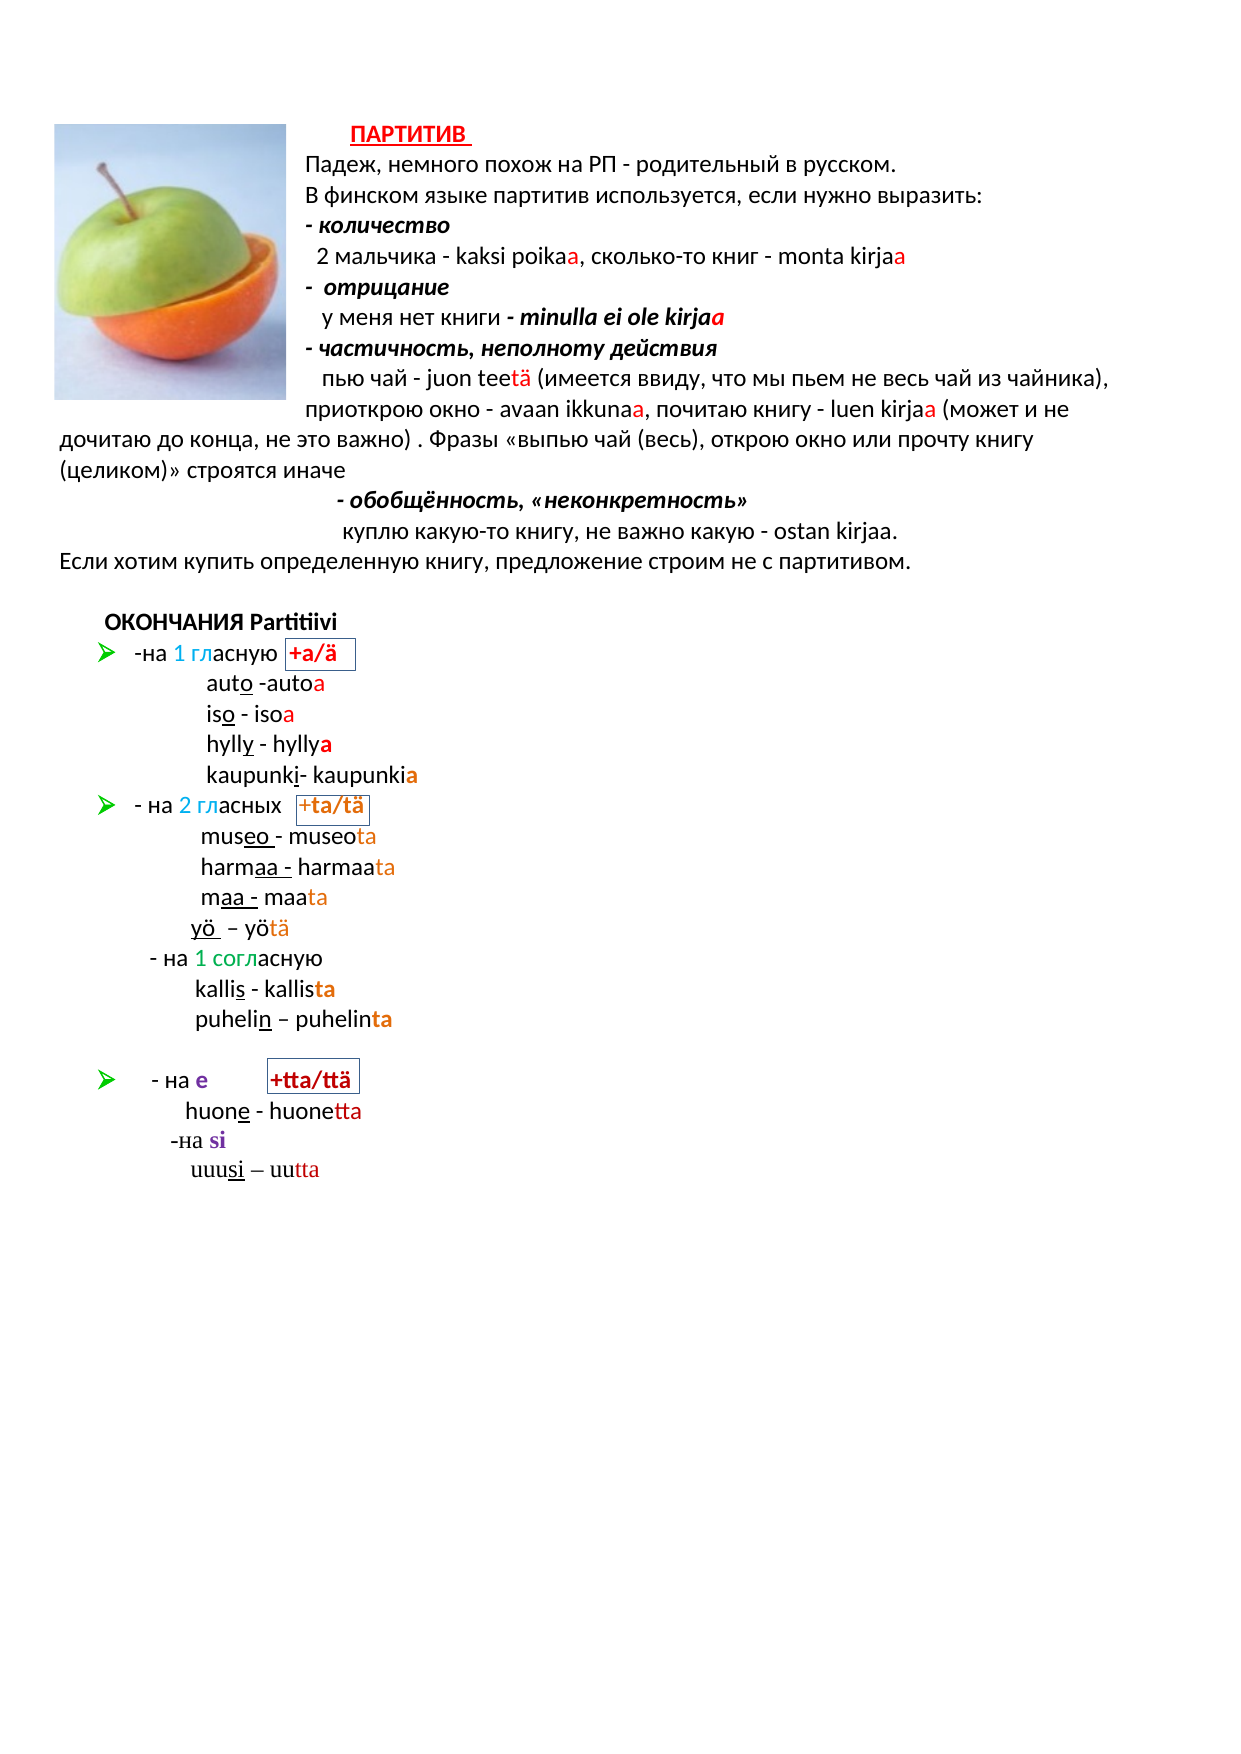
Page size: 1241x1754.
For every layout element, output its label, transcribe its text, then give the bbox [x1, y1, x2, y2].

text harmaa - harmaata [59, 851, 1122, 881]
list -на 1 гласную +a/ä [97, 637, 1122, 667]
text Падеж, немного похож на РП - родительный в русском. [286, 149, 1122, 179]
text museo - museota [59, 820, 1122, 851]
text ОКОНЧАНИЯ Partitiivi [59, 606, 1122, 637]
text auto -autoa [59, 667, 1122, 698]
text hylly - hyllya [59, 728, 1122, 759]
text у меня нет книги - minulla ei ole kirjaa [286, 301, 1122, 332]
text - количество [286, 210, 1122, 240]
list huone - huonetta [134, 1095, 1122, 1125]
list - на e +tta/ttä [97, 1064, 1122, 1095]
text 2 мальчика - kaksi poikaa, сколько-то книг - monta kirjaa [286, 240, 1122, 271]
text -на si [59, 1125, 1122, 1154]
text puhelin – puhelinta [59, 1003, 1122, 1034]
text ПАРТИТИВ [0, 118, 1122, 149]
text пью чай - juon teetä (имеется ввиду, что мы пьем не весь чай из чайника), приоткрою окно - avaan ikkunaa, почитаю книгу - luen kirjaa (может и не дочитаю до конца, не это важно) . Фразы «выпью чай (весь), открою окно или прочту книгу (целиком)» строятся иначе [59, 362, 1122, 484]
text - отрицание [286, 271, 1122, 301]
text Если хотим купить определенную книгу, предложение строим не с партитивом. [59, 545, 1122, 576]
text куплю какую-то книгу, не важно какую - ostan kirjaa. [59, 515, 1122, 545]
text maa - maata [59, 881, 1122, 912]
text kaupunki- kaupunkia [59, 759, 1122, 789]
text - обобщённость, «неконкретность» [59, 484, 1122, 515]
text uuusi – uutta [59, 1154, 1122, 1183]
list yö – yötä [134, 912, 1122, 942]
text - частичность, неполноту действия [286, 332, 1122, 362]
text В финском языке партитив используется, если нужно выразить: [286, 179, 1122, 210]
text - на 1 согласную [59, 942, 1122, 973]
text iso - isoa [59, 698, 1122, 728]
list - на 2 гласных +ta/tä [97, 789, 1122, 820]
text kallis - kallista [59, 973, 1122, 1003]
picture [51, 124, 286, 396]
